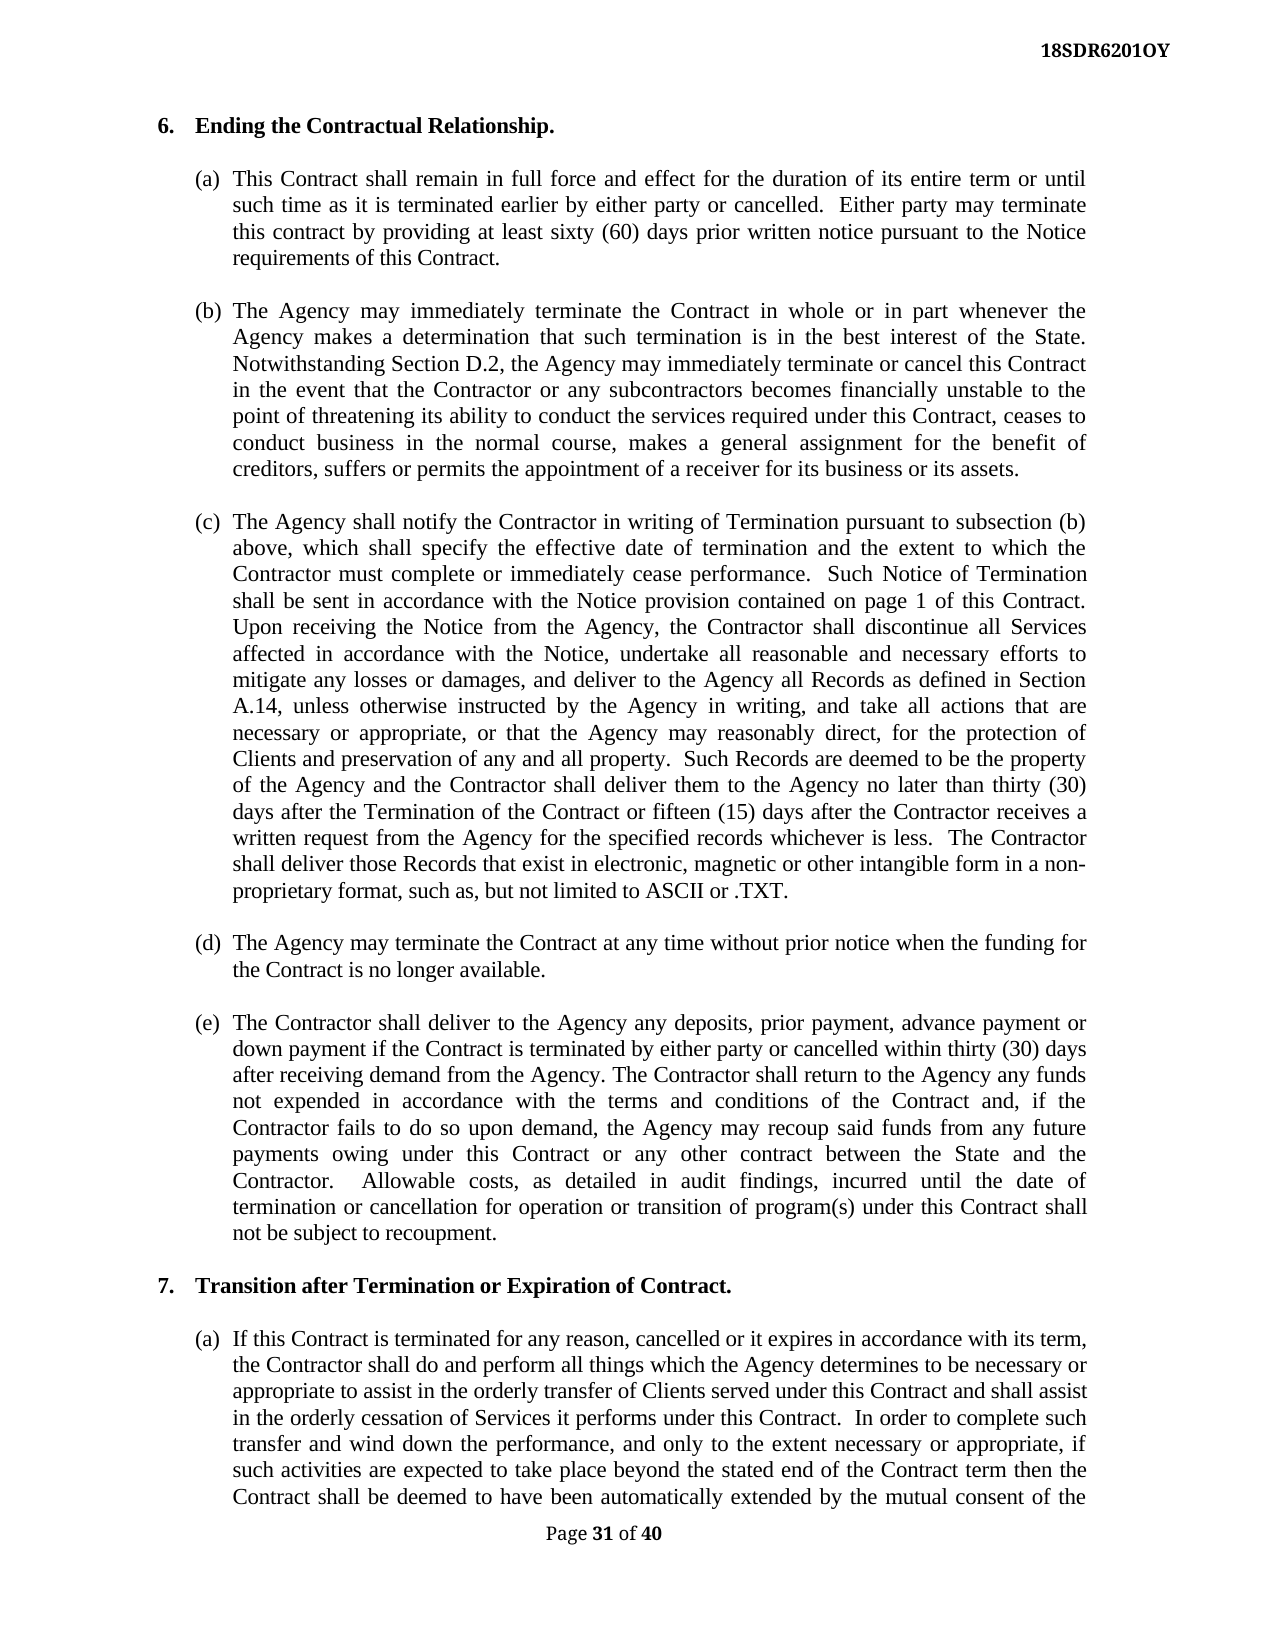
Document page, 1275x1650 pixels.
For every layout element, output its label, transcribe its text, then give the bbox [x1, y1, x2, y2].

text (c) The Agency shall notify the Contractor in writing of Termination pursuant to subsection (b) above, which shall specify the effective date of termination and the extent to which the Contractor must complete or immediately cease performance. Such Notice of Termination shall be sent in accordance with the Notice provision contained on page 1 of this Contract. Upon receiving the Notice from the Agency, the Contractor shall discontinue all Services affected in accordance with the Notice, undertake all reasonable and necessary efforts to mitigate any losses or damages, and deliver to the Agency all Records as defined in Section A.14, unless otherwise instructed by the Agency in writing, and take all actions that are necessary or appropriate, or that the Agency may reasonably direct, for the protection of Clients and preservation of any and all property. Such Records are deemed to be the property of the Agency and the Contractor shall deliver them to the Agency no later than thirty (30) days after the Termination of the Contract or fifteen (15) days after the Contractor receives a written request from the Agency for the specified records whichever is less. The Contractor shall deliver those Records that exist in electronic, magnetic or other intangible form in a non-proprietary format, such as, but not limited to ASCII or .TXT. [195, 508, 1087, 903]
text (b) The Agency may immediately terminate the Contract in whole or in part whenever the Agency makes a determination that such termination is in the best interest of the State. Notwithstanding Section D.2, the Agency may immediately terminate or cancel this Contract in the event that the Contractor or any subcontractors becomes financially unstable to the point of threatening its ability to conduct the services required under this Contract, ceases to conduct business in the normal course, makes a general assignment for the benefit of creditors, suffers or permits the appointment of a receiver for its business or its assets. [195, 297, 1087, 481]
text (a) This Contract shall remain in full force and effect for the duration of its entire term or until such time as it is terminated earlier by either party or cancelled. Either party may terminate this contract by providing at least sixty (60) days prior written notice pursuant to the Notice requirements of this Contract. [195, 165, 1087, 271]
text (d) The Agency may terminate the Contract at any time without prior notice when the funding for the Contract is no longer available. [195, 929, 1087, 982]
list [195, 1325, 1087, 1509]
text 6. Ending the Contractual Relationship. [157, 112, 1087, 139]
text 7. Transition after Termination or Expiration of Contract. [157, 1272, 1087, 1298]
text (e) The Contractor shall deliver to the Agency any deposits, prior payment, advance payment or down payment if the Contract is terminated by either party or cancelled within thirty (30) days after receiving demand from the Agency. The Contractor shall return to the Agency any funds not expended in accordance with the terms and conditions of the Contract and, if the Contractor fails to do so upon demand, the Agency may recoup said funds from any future payments owing under this Contract or any other contract between the State and the Contractor. Allowable costs, as detailed in audit findings, incurred until the date of termination or cancellation for operation or transition of program(s) under this Contract shall not be subject to recoupment. [195, 1008, 1087, 1246]
